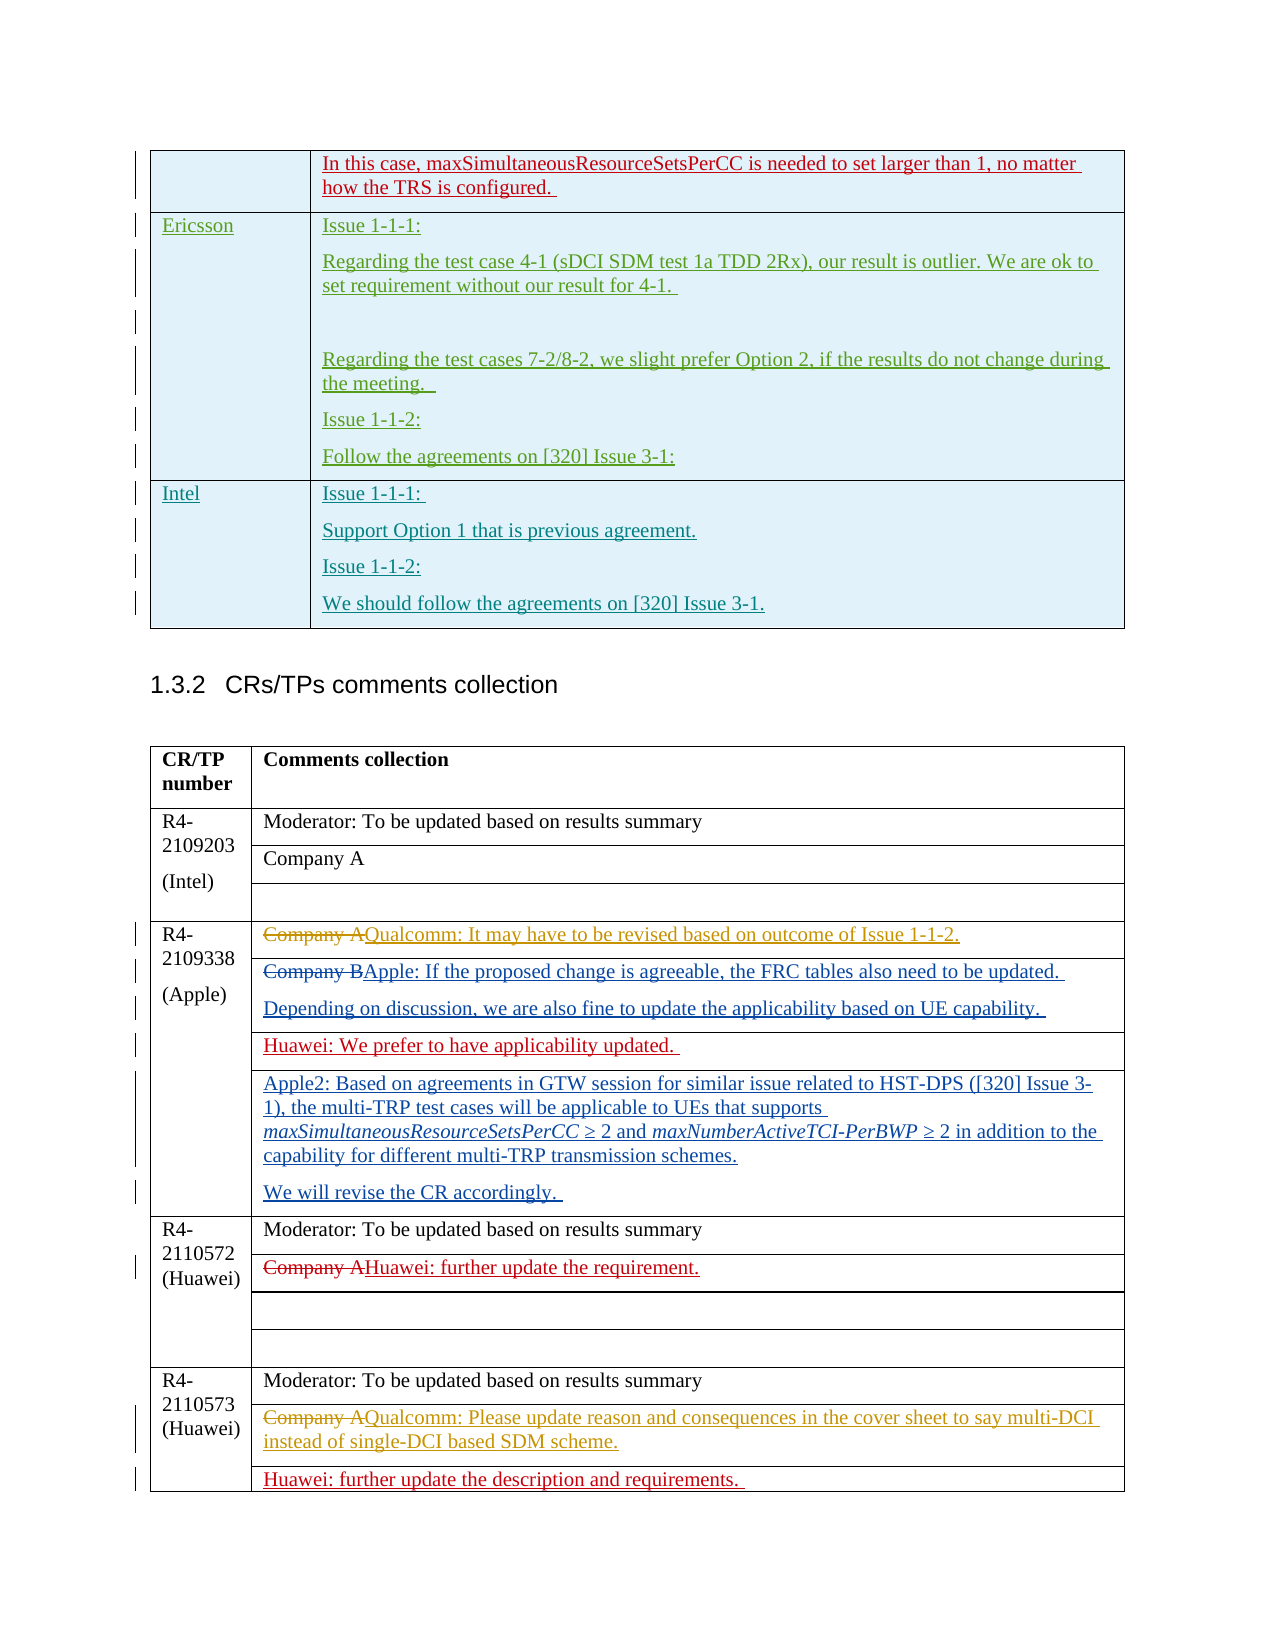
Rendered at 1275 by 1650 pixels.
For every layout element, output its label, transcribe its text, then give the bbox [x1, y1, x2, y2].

table_cell R4-2109203 (Intel) [151, 809, 251, 921]
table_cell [252, 1217, 1124, 1254]
table_cell [252, 1033, 1124, 1070]
table_header Comments collection [252, 747, 1124, 808]
table_cell [252, 1255, 1124, 1291]
table_cell R4-2109338 (Apple) [151, 922, 251, 1216]
table_cell [252, 1330, 1124, 1367]
subtitle CRs/TPs comments collection [150, 670, 1125, 698]
table_cell [252, 1293, 1124, 1329]
table_cell [252, 959, 1124, 1032]
table_header CR/TP number [151, 747, 251, 808]
table_cell [252, 1071, 1124, 1216]
table_cell Company A [252, 846, 1124, 883]
table_cell R4-2110572 (Huawei) [151, 1217, 251, 1367]
table_cell [252, 1405, 1124, 1466]
table_cell R4-2110573 (Huawei) [151, 1368, 251, 1491]
table_cell Moderator: To be updated based on results summary [252, 809, 1124, 845]
table_cell [252, 1467, 1124, 1491]
table_cell [252, 922, 1124, 958]
table_cell [252, 884, 1124, 921]
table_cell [252, 1368, 1124, 1404]
